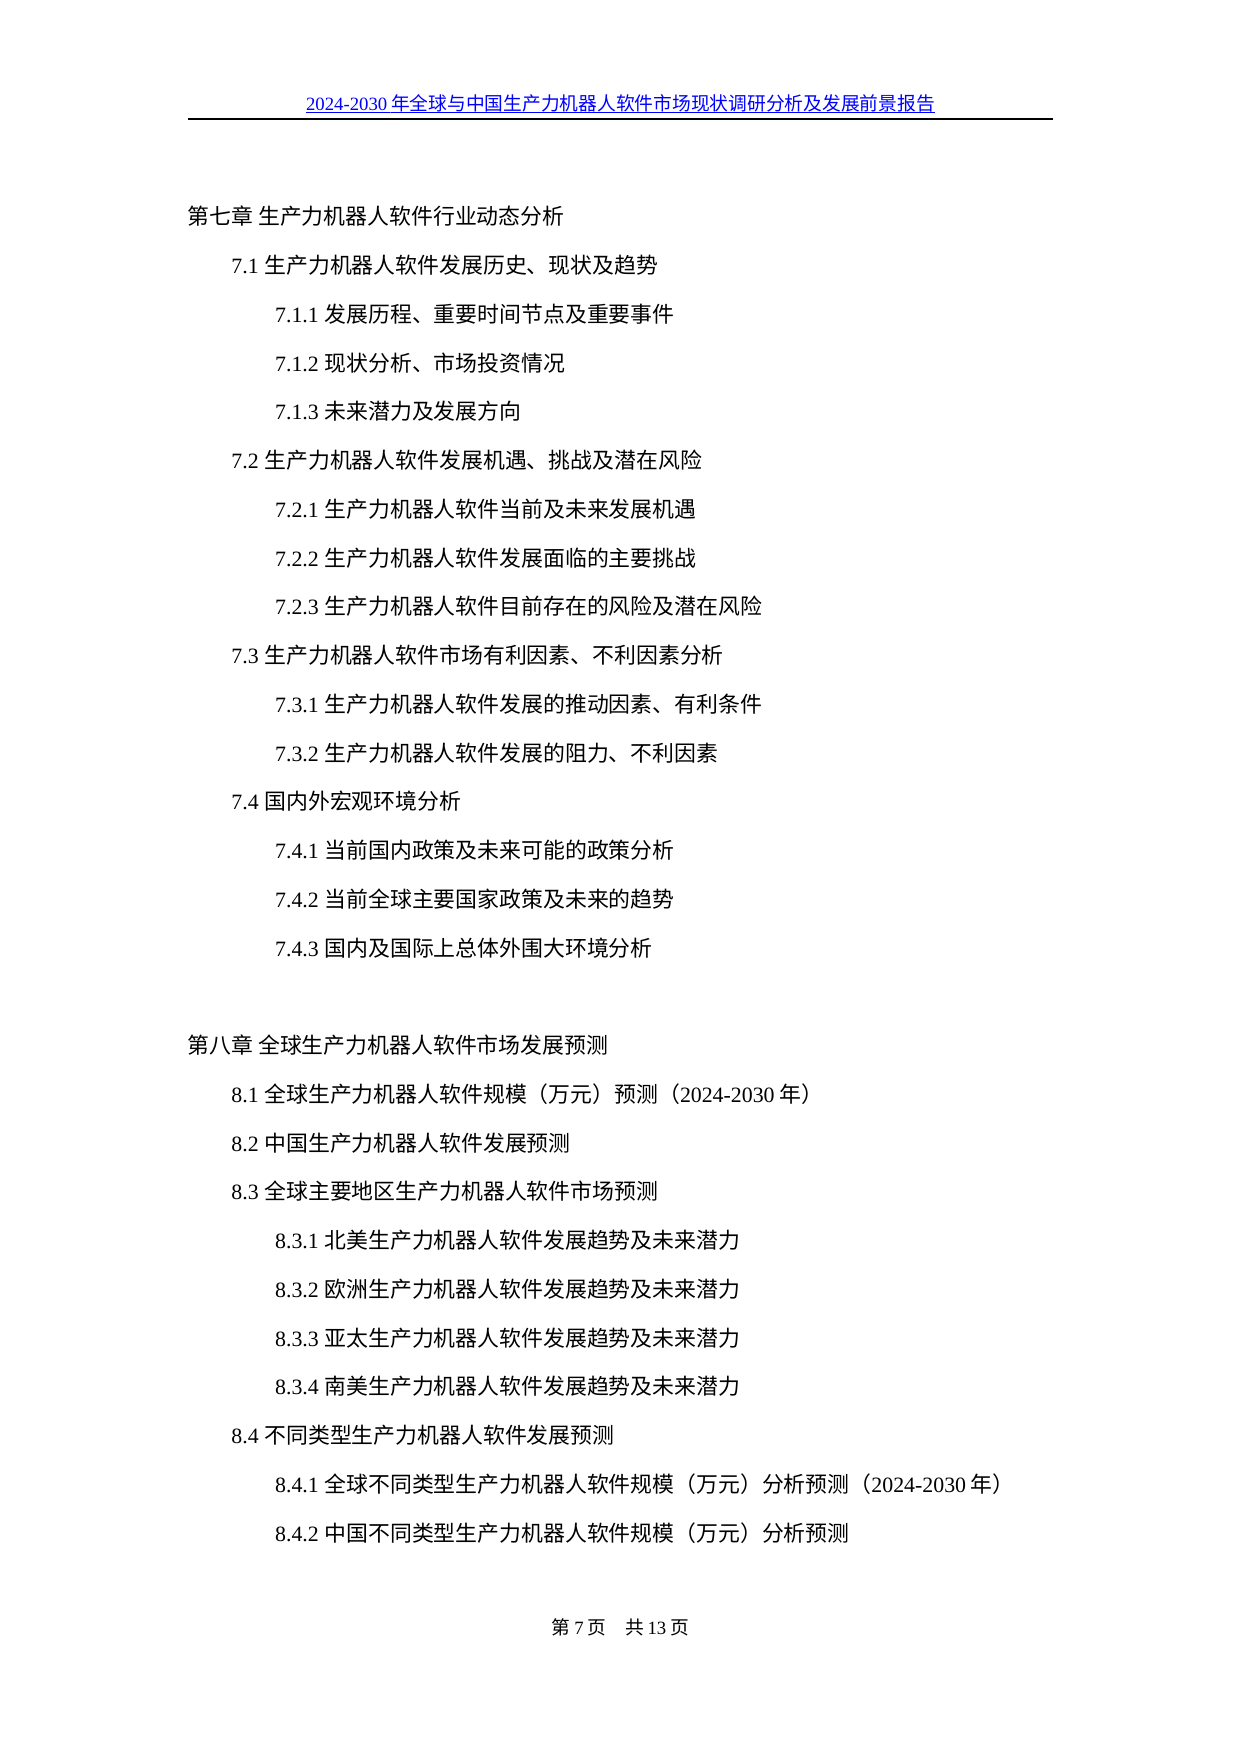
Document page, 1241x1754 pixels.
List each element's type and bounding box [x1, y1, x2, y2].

text [187, 150, 1053, 1548]
